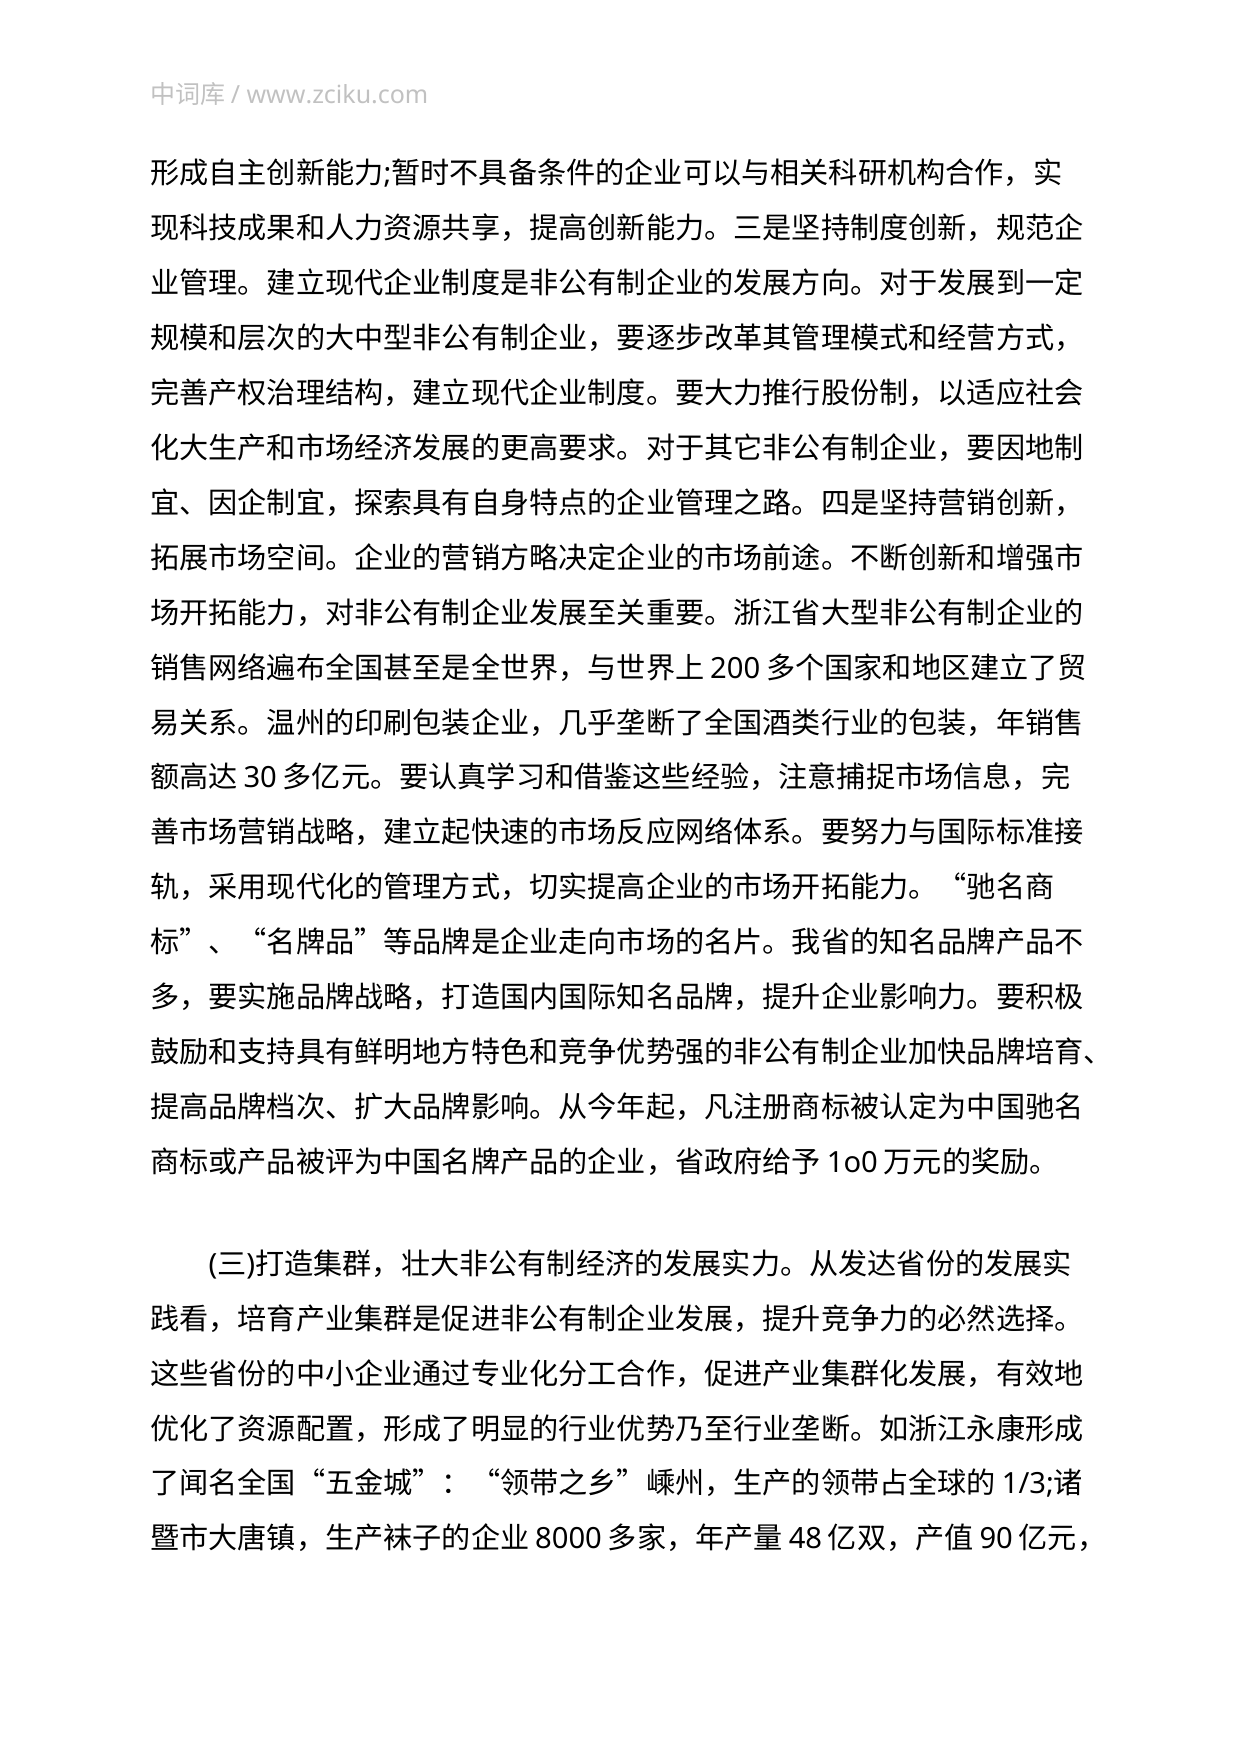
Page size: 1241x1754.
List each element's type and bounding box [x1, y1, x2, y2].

text [150, 1240, 1090, 1557]
text [150, 150, 1090, 1181]
